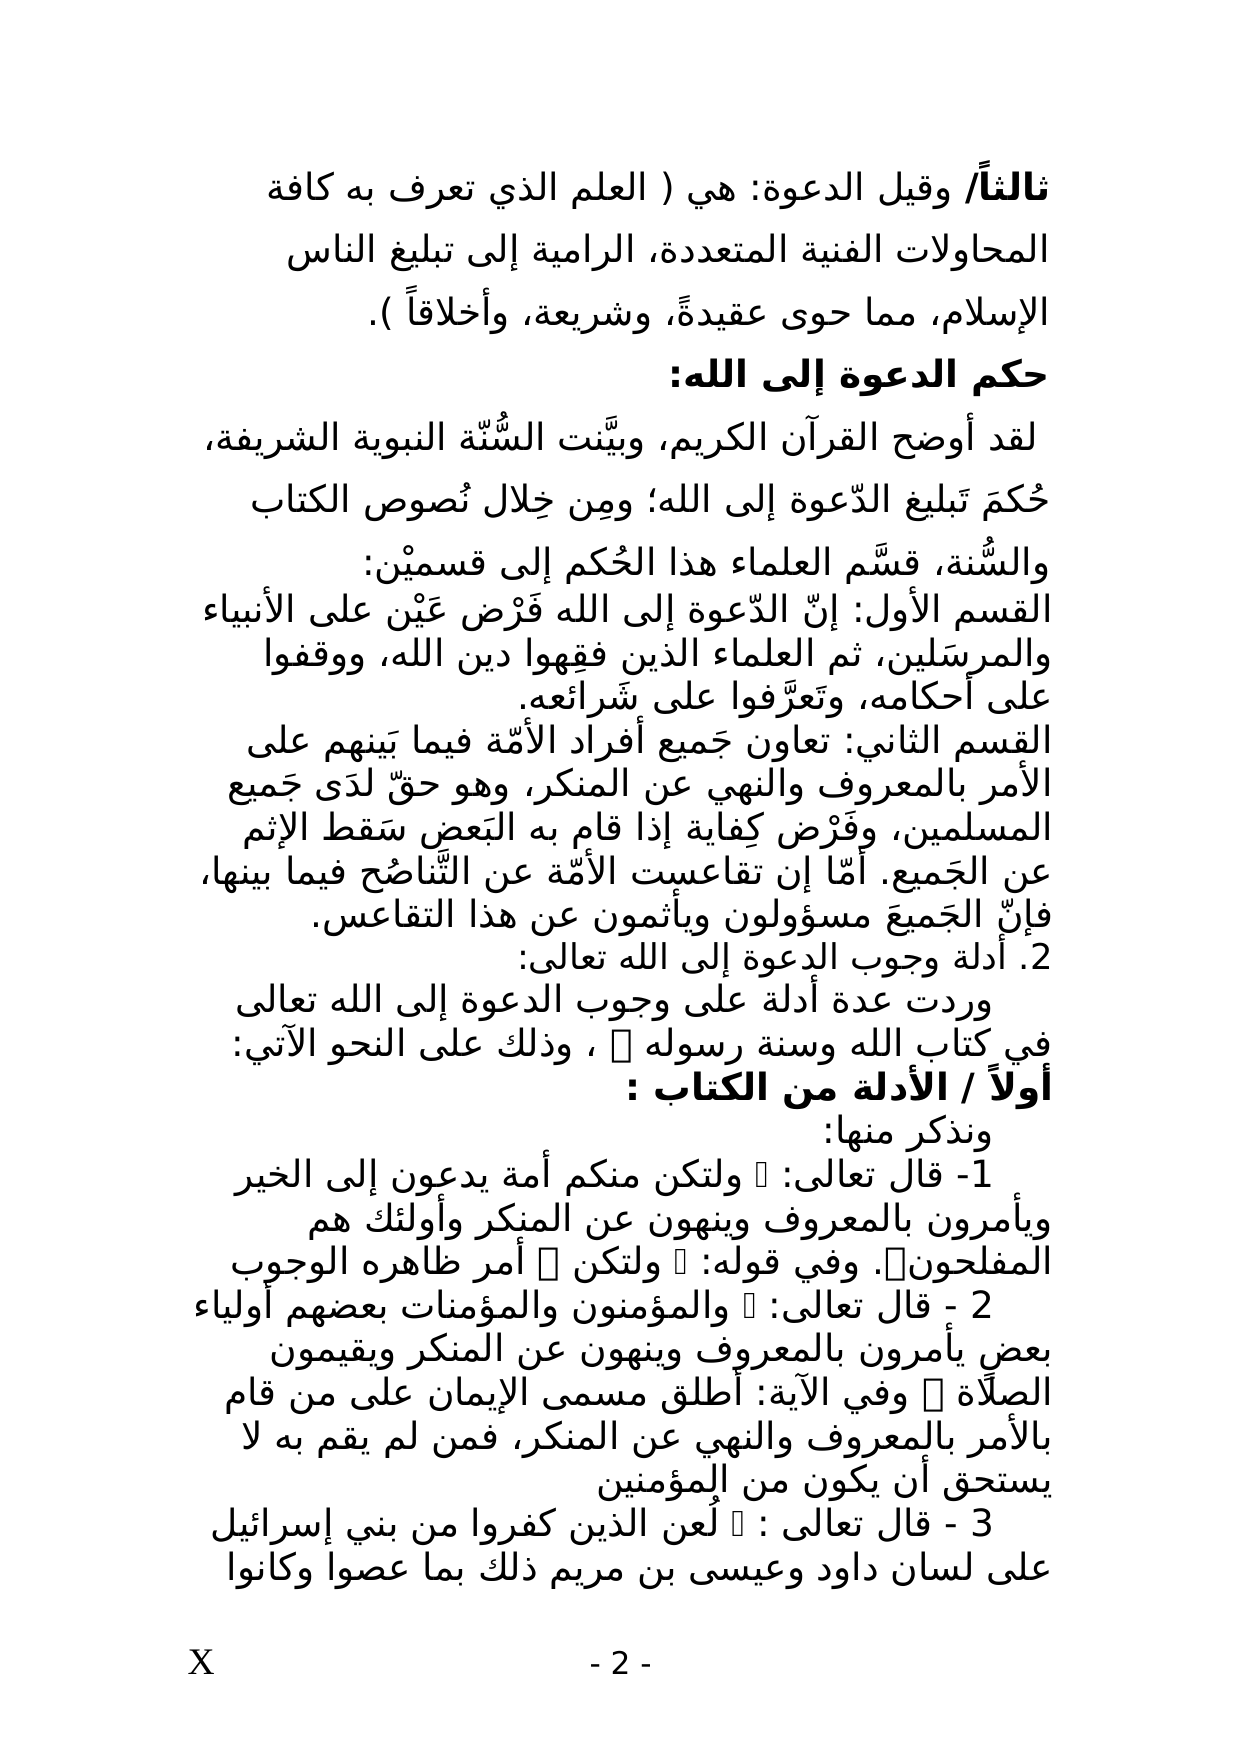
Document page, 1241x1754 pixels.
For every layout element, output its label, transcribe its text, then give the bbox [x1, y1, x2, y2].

text أولاً / الأدلة من الكتاب : [187, 1065, 1053, 1109]
text لقد أوضح القرآن الكريم، وبيَّنت السُّنّة النبوية الشريفة، حُكمَ تَبليغ الدّعوة إلى الله؛ ومِن خِلال نُصوص الكتاب والسُّنة، قسَّم العلماء هذا الحُكم إلى قسميْن: [187, 400, 1050, 587]
text القسم الثاني: تعاون جَميع أفراد الأمّة فيما بَينهم على الأمر بالمعروف والنهي عن المنكر، وهو حقّ لدَى جَميع المسلمين، وفَرْض كِفاية إذا قام به البَعض سَقط الإثم عن الجَميع. أمّا إن تقاعست الأمّة عن التَّناصُح فيما بينها، فإنّ الجَميعَ مسؤولون ويأثمون عن هذا التقاعس. [187, 718, 1053, 937]
text 2. أدلة وجوب الدعوة إلى الله تعالى: [187, 937, 1053, 978]
text حكم الدعوة إلى الله: [187, 337, 1050, 400]
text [187, 1502, 1053, 1589]
text ونذكر منها: [187, 1109, 1053, 1152]
text وردت عدة أدلة على وجوب الدعوة إلى الله تعالى في كتاب الله وسنة رسوله ، وذلك على النحو الآتي: [187, 978, 1053, 1065]
text القسم الأول: إنّ الدّعوة إلى الله فَرْض عَيْن على الأنبياء والمرسَلين، ثم العلماء الذين فقِهوا دين الله، ووقفوا على أحكامه، وتَعرَّفوا على شَرائعه. [187, 587, 1053, 718]
text 2 - قال تعالى: والمؤمنون والمؤمنات بعضهم أولياء بعضٍ يأمرون بالمعروف وينهون عن المنكر ويقيمون الصلاة وفي الآية: أطلق مسمى الإيمان على من قام بالأمر بالمعروف والنهي عن المنكر، فمن لم يقم به لا يستحق أن يكون من المؤمنين [187, 1283, 1053, 1502]
text 1- قال تعالى: ولتكن منكم أمة يدعون إلى الخير ويأمرون بالمعروف وينهون عن المنكر وأولئك هم المفلحون. وفي قوله: ولتكن أمر ظاهره الوجوب [187, 1152, 1053, 1283]
text ثالثاً/ وقيل الدعوة: هي ( العلم الذي تعرف به كافة المحاولات الفنية المتعددة، الرامية إلى تبليغ الناس الإسلام، مما حوى عقيدةً، وشريعة، وأخلاقاً ). [187, 150, 1050, 337]
